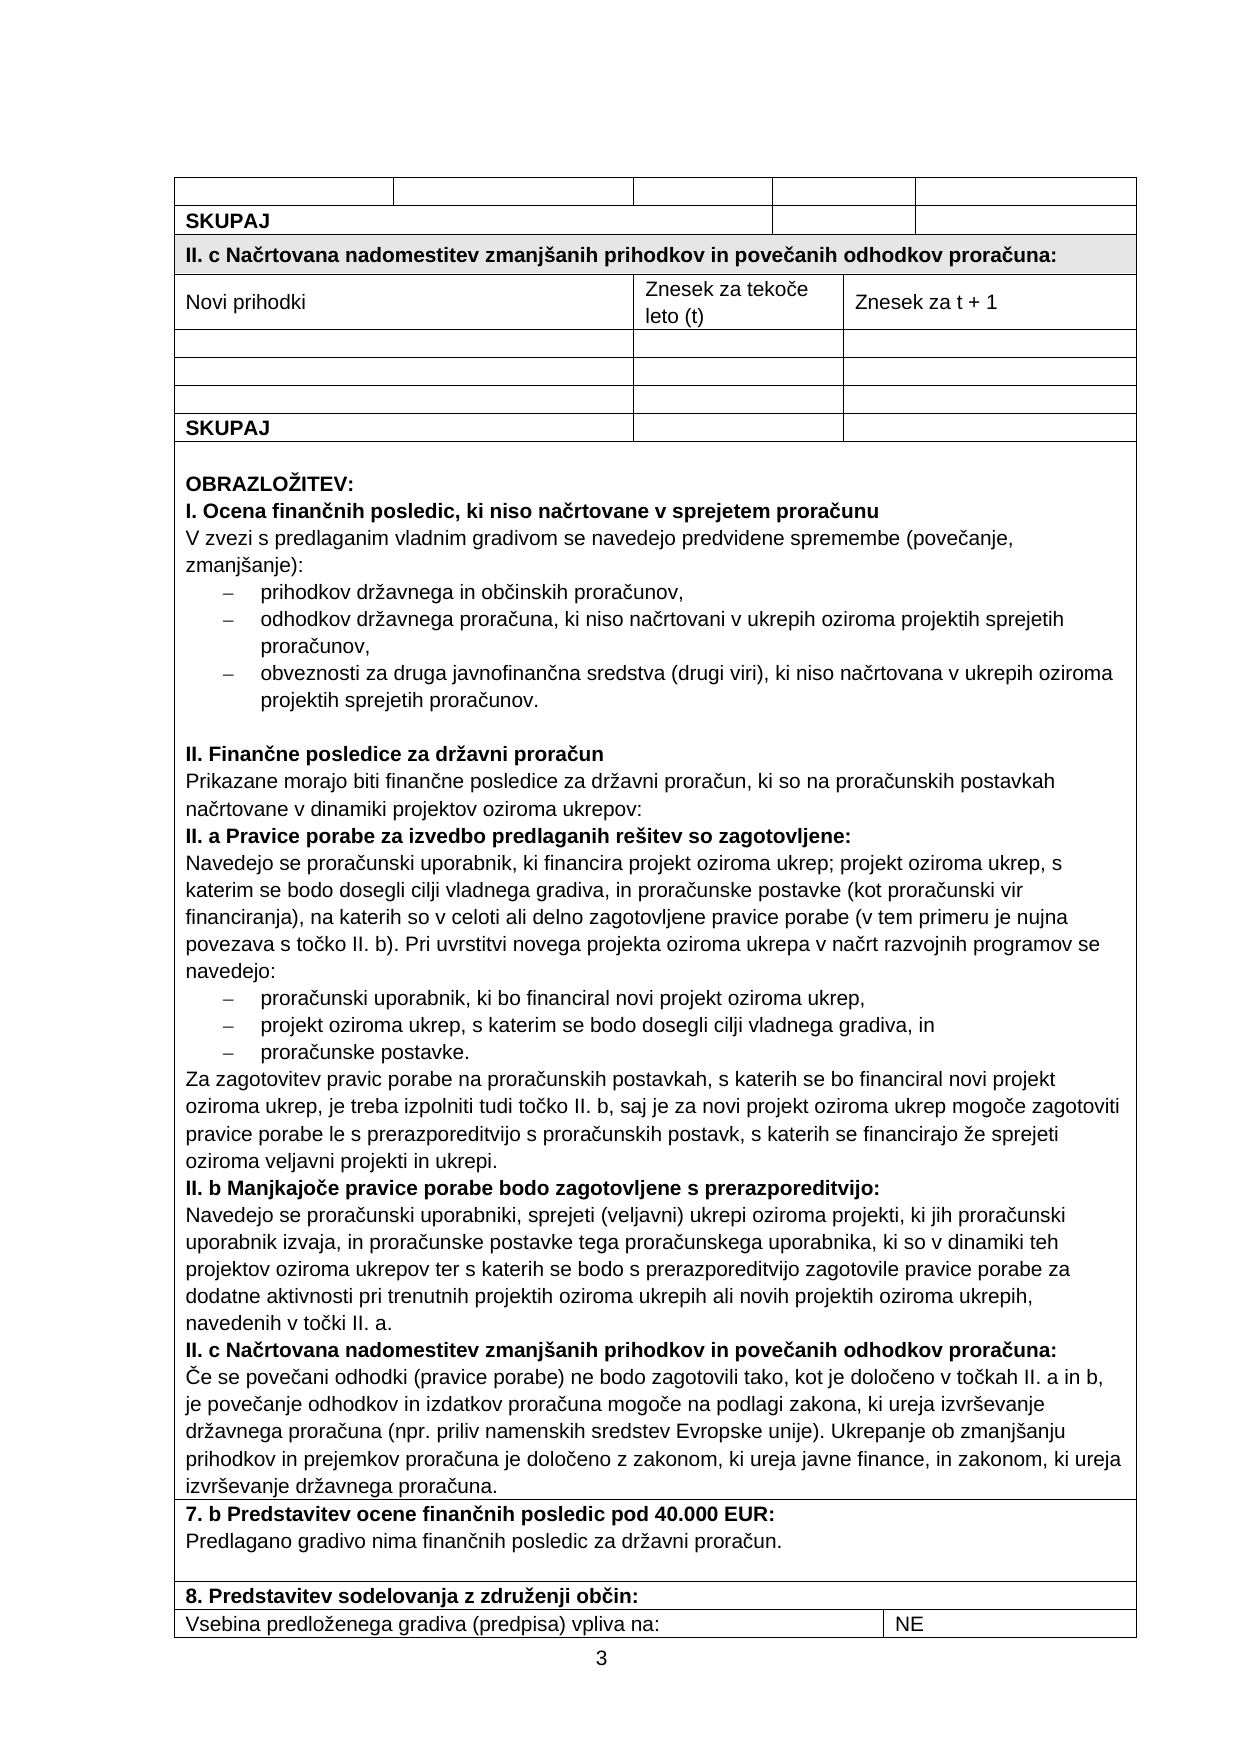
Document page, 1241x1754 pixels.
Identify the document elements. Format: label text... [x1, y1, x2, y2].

table_cell [394, 178, 633, 205]
table_cell 7. b Predstavitev ocene finančnih posledic pod 40.000 EUR: Predlagano gradivo nima finančnih posledic za državni proračun. [175, 1500, 1136, 1581]
table_cell [773, 206, 915, 233]
table_cell [844, 358, 1136, 385]
table_cell [773, 178, 915, 205]
table_cell [634, 414, 843, 441]
table_cell [634, 178, 772, 205]
table_cell OBRAZLOŽITEV: I. Ocena finančnih posledic, ki niso načrtovane v sprejetem proračunu V zvezi s predlaganim vladnim gradivom se navedejo predvidene spremembe (povečanje, zmanjšanje): prihodkov državnega in občinskih proračunov, odhodkov državnega proračuna, ki niso načrtovani v ukrepih oziroma projektih sprejetih proračunov, obveznosti za druga javnofinančna sredstva (drugi viri), ki niso načrtovana v ukrepih oziroma projektih sprejetih proračunov. II. Finančne posledice za državni proračun Prikazane morajo biti finančne posledice za državni proračun, ki so na proračunskih postavkah načrtovane v dinamiki projektov oziroma ukrepov: II. a Pravice porabe za izvedbo predlaganih rešitev so zagotovljene: Navedejo se proračunski uporabnik, ki financira projekt oziroma ukrep; projekt oziroma ukrep, s katerim se bodo dosegli cilji vladnega gradiva, in proračunske postavke (kot proračunski vir financiranja), na katerih so v celoti ali delno zagotovljene pravice porabe (v tem primeru je nujna povezava s točko II. b). Pri uvrstitvi novega projekta oziroma ukrepa v načrt razvojnih programov se navedejo: proračunski uporabnik, ki bo financiral novi projekt oziroma ukrep, projekt oziroma ukrep, s katerim se bodo dosegli cilji vladnega gradiva, in proračunske postavke. Za zagotovitev pravic porabe na proračunskih postavkah, s katerih se bo financiral novi projekt oziroma ukrep, je treba izpolniti tudi točko II. b, saj je za novi projekt oziroma ukrep mogoče zagotoviti pravice porabe le s prerazporeditvijo s proračunskih postavk, s katerih se financirajo že sprejeti oziroma veljavni projekti in ukrepi. II. b Manjkajoče pravice porabe bodo zagotovljene s prerazporeditvijo: Navedejo se proračunski uporabniki, sprejeti (veljavni) ukrepi oziroma projekti, ki jih proračunski uporabnik izvaja, in proračunske postavke tega proračunskega uporabnika, ki so v dinamiki teh projektov oziroma ukrepov ter s katerih se bodo s prerazporeditvijo zagotovile pravice porabe za dodatne aktivnosti pri trenutnih projektih oziroma ukrepih ali novih projektih oziroma ukrepih, navedenih v točki II. a. II. c Načrtovana nadomestitev zmanjšanih prihodkov in povečanih odhodkov proračuna: Če se povečani odhodki (pravice porabe) ne bodo zagotovili tako, kot je določeno v točkah II. a in b, je povečanje odhodkov in izdatkov proračuna mogoče na podlagi zakona, ki ureja izvrševanje državnega proračuna (npr. priliv namenskih sredstev Evropske unije). Ukrepanje ob zmanjšanju prihodkov in prejemkov proračuna je določeno z zakonom, ki ureja javne finance, in zakonom, ki ureja izvrševanje državnega proračuna. [175, 442, 1136, 1498]
table_cell SKUPAJ [175, 206, 772, 233]
table_cell [844, 414, 1136, 441]
table_cell Znesek za t + 1 [844, 275, 1136, 329]
table_cell [634, 386, 843, 413]
table_cell [175, 358, 633, 385]
table_cell [175, 386, 633, 413]
table_cell [916, 206, 1136, 233]
table_cell [916, 178, 1136, 205]
table_cell [634, 330, 843, 357]
table_cell [175, 178, 393, 205]
table_cell Novi prihodki [175, 275, 633, 329]
table_cell Znesek za tekoče leto (t) [634, 275, 843, 329]
table_cell II. c Načrtovana nadomestitev zmanjšanih prihodkov in povečanih odhodkov proračuna: [175, 235, 1136, 273]
table_cell 8. Predstavitev sodelovanja z združenji občin: [175, 1582, 1136, 1609]
table_cell SKUPAJ [175, 414, 633, 441]
table_cell [844, 386, 1136, 413]
table_cell [634, 358, 843, 385]
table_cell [175, 1610, 883, 1637]
table_cell [844, 330, 1136, 357]
table_cell [175, 330, 633, 357]
table_cell NE [884, 1610, 1136, 1637]
